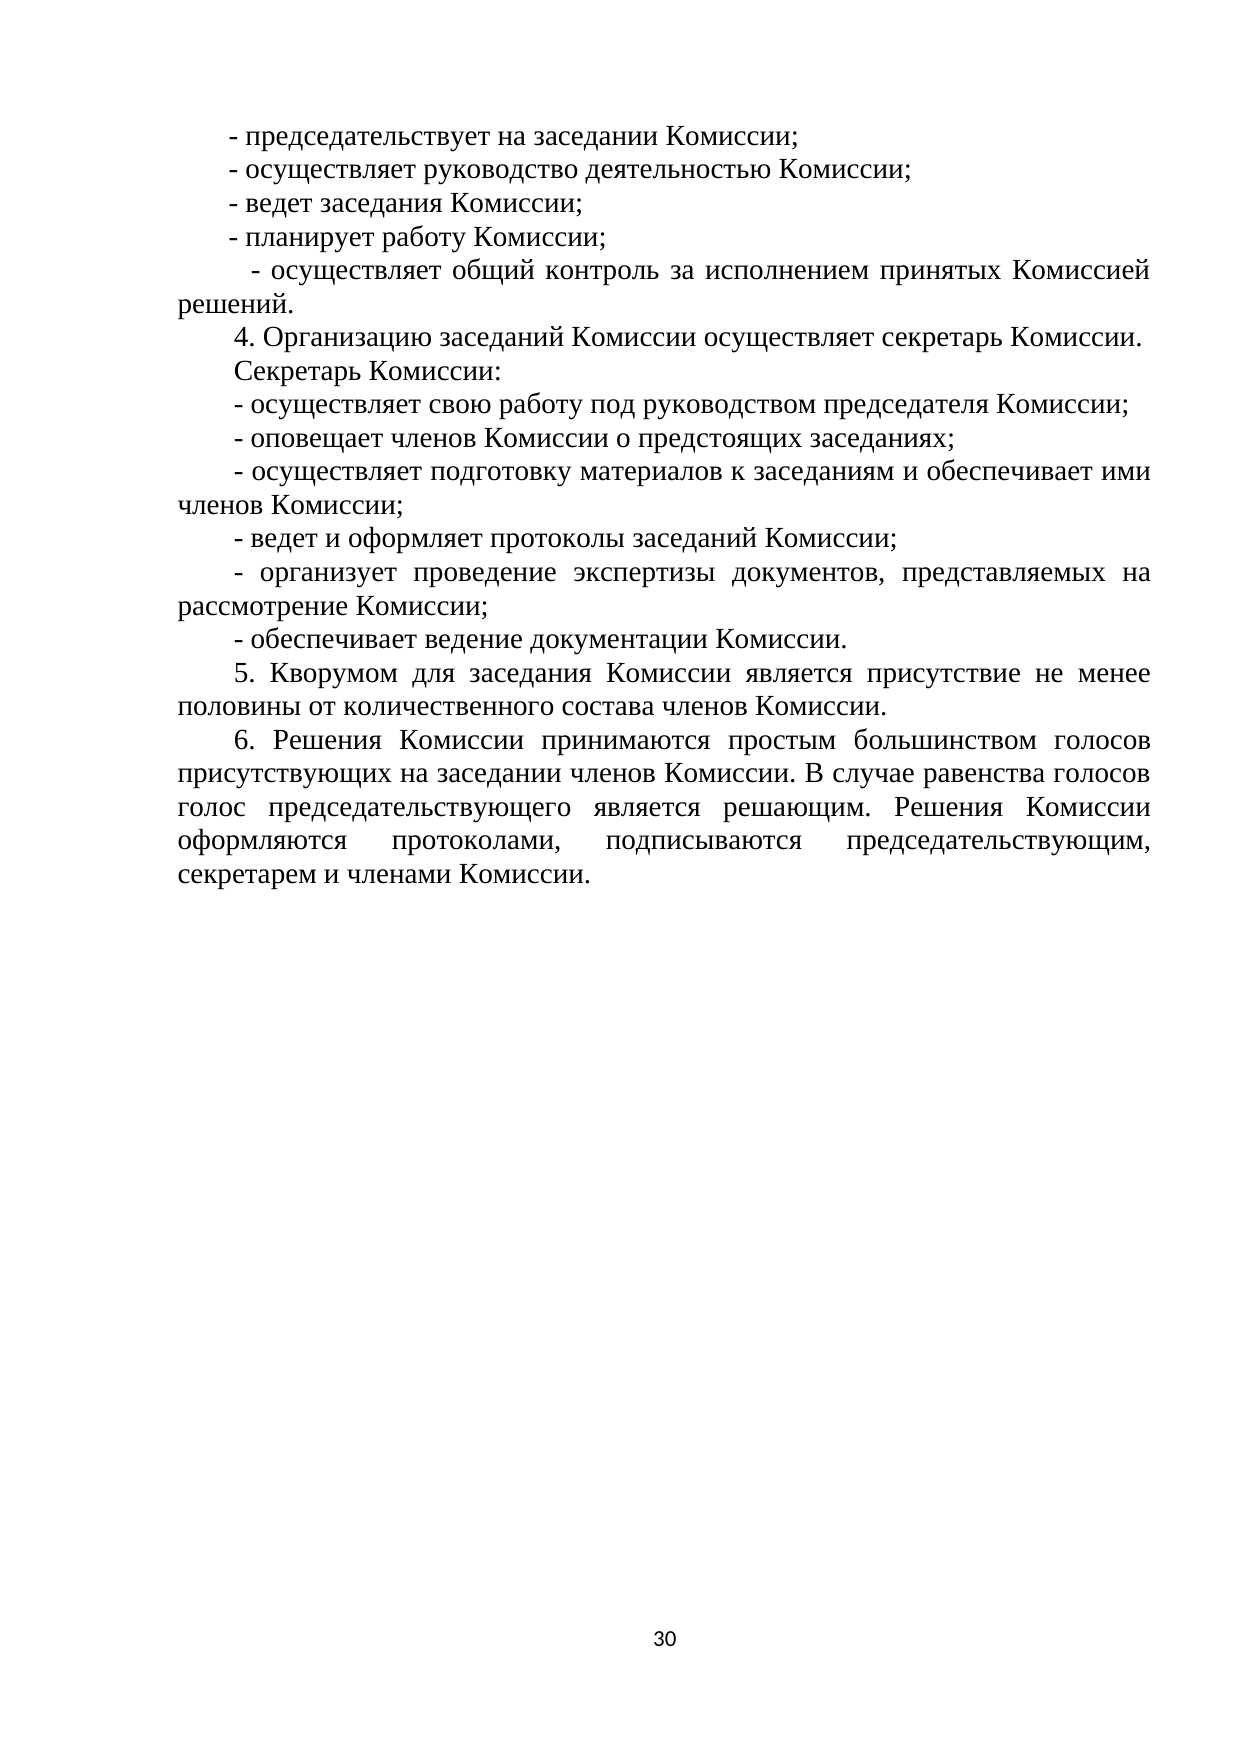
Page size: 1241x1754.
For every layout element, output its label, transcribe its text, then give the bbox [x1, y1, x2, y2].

text - планирует работу Комиссии; [177, 219, 1152, 252]
text - осуществляет свою работу под руководством председателя Комиссии; [177, 386, 1152, 420]
text - обеспечивает ведение документации Комиссии. [177, 621, 1152, 655]
text - председательствует на заседании Комиссии; [177, 118, 1152, 152]
text - осуществляет руководство деятельностью Комиссии; [177, 152, 1152, 185]
text 4. Организацию заседаний Комиссии осуществляет секретарь Комиссии. [177, 319, 1152, 353]
text 6. Решения Комиссии принимаются простым большинством голосов присутствующих на заседании членов Комиссии. В случае равенства голосов голос председательствующего является решающим. Решения Комиссии оформляются протоколами, подписываются председательствующим, секретарем и членами Комиссии. [177, 722, 1152, 889]
text - организует проведение экспертизы документов, представляемых на рассмотрение Комиссии; [177, 554, 1152, 621]
text - оповещает членов Комиссии о предстоящих заседаниях; [177, 420, 1152, 453]
text 5. Кворумом для заседания Комиссии является присутствие не менее половины от количественного состава членов Комиссии. [177, 655, 1152, 722]
text Секретарь Комиссии: [177, 353, 1152, 386]
text - ведет заседания Комиссии; [177, 185, 1152, 219]
text - осуществляет общий контроль за исполнением принятых Комиссией решений. [177, 252, 1152, 319]
text - осуществляет подготовку материалов к заседаниям и обеспечивает ими членов Комиссии; [177, 453, 1152, 521]
text - ведет и оформляет протоколы заседаний Комиссии; [177, 521, 1152, 554]
